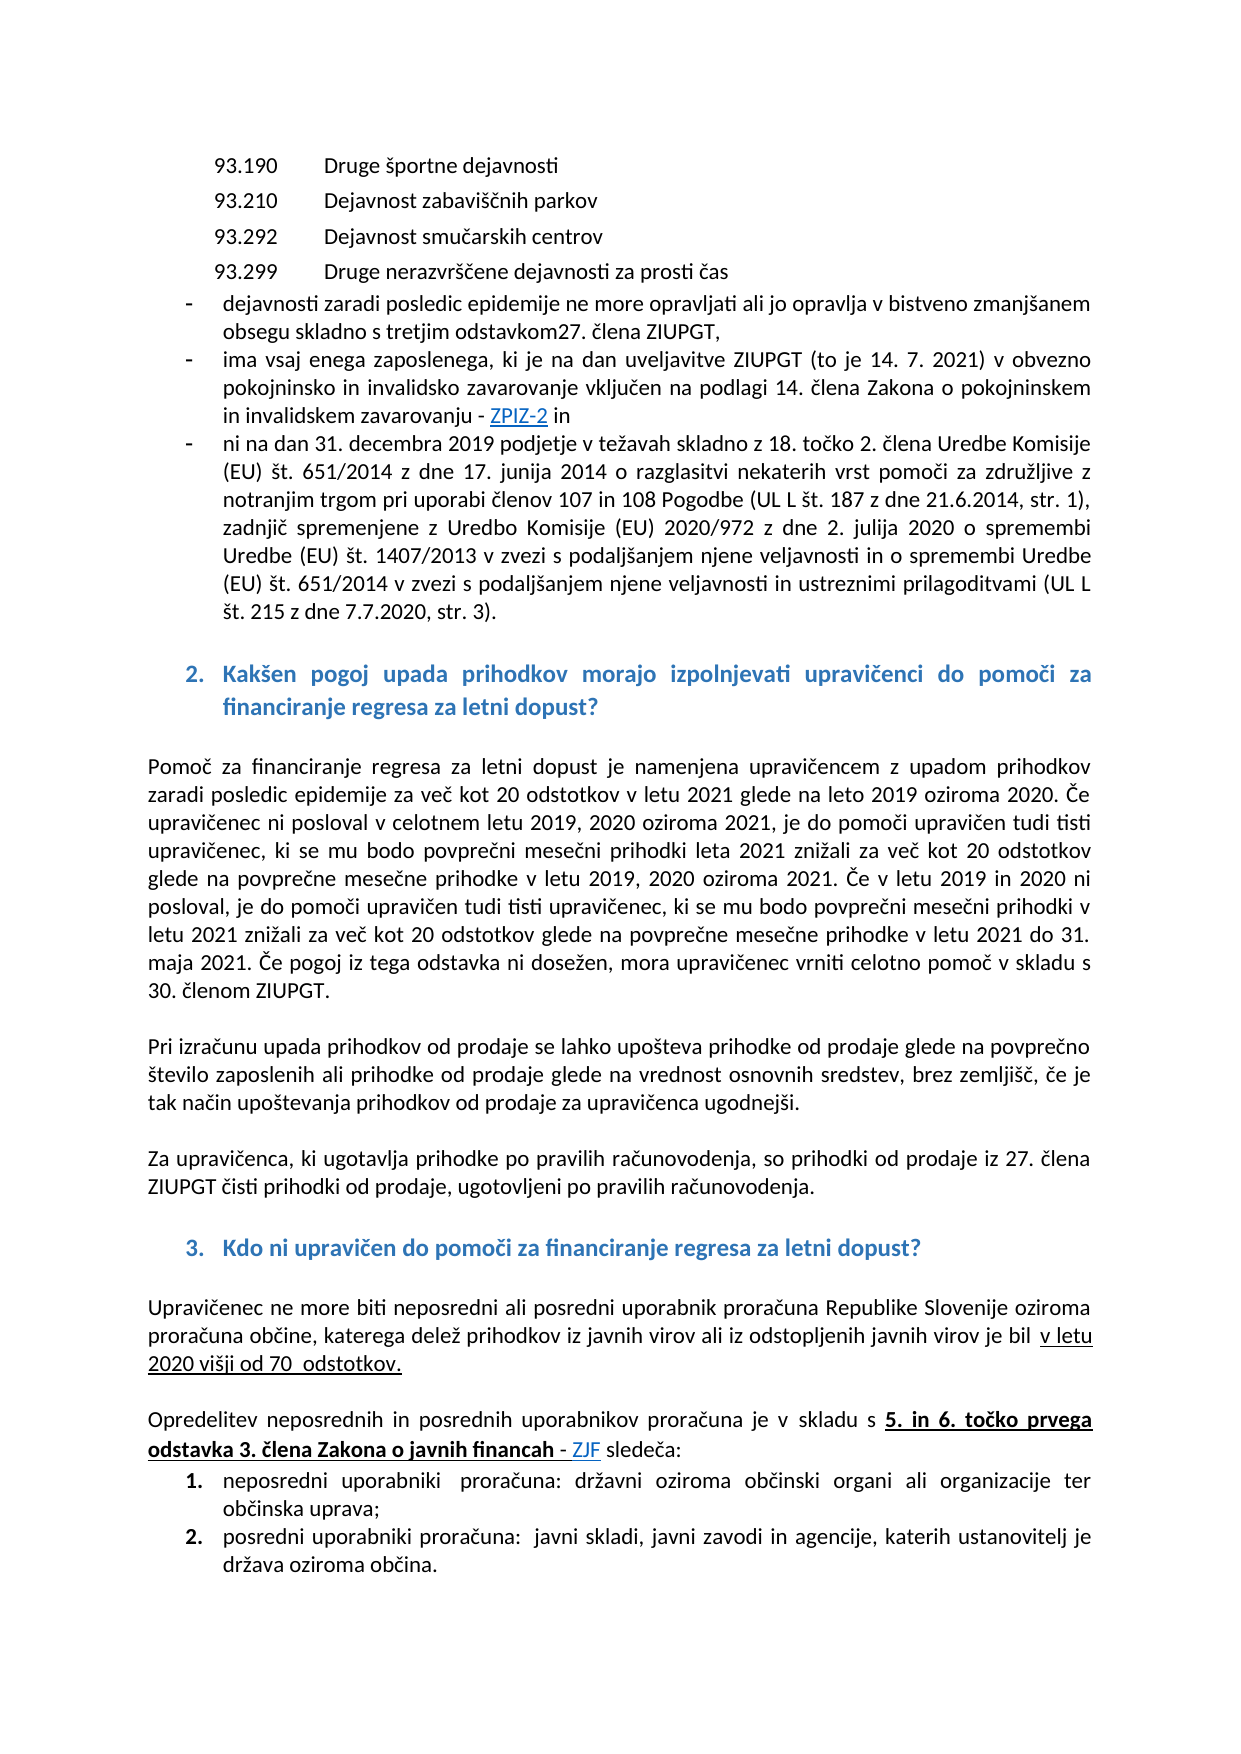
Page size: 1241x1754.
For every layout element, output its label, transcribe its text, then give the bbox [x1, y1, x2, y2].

table_cell 93.299 [210, 254, 320, 289]
table_cell Dejavnost zabaviščnih parkov [320, 183, 1078, 218]
table_cell Druge nerazvrščene dejavnosti za prosti čas [320, 254, 1078, 289]
list ima vsaj enega zaposlenega, ki je na dan uveljavitve ZIUPGT (to je 14. 7. 2021) v obvezno pokojninsko in invalidsko zavarovanje vključen na podlagi 14. člena Zakona o pokojninskem in invalidskem zavarovanju - ZPIZ-2 in [185, 345, 1093, 429]
table_cell Dejavnost smučarskih centrov [320, 218, 1078, 253]
subtitle Kakšen pogoj upada prihodkov morajo izpolnjevati upravičenci do pomoči za financiranje regresa za letni dopust? [185, 658, 1093, 721]
table_cell Druge športne dejavnosti [320, 148, 1078, 183]
list ni na dan 31. decembra 2019 podjetje v težavah skladno z 18. točko 2. člena Uredbe Komisije (EU) št. 651/2014 z dne 17. junija 2014 o razglasitvi nekaterih vrst pomoči za združljive z notranjim trgom pri uporabi členov 107 in 108 Pogodbe (UL L št. 187 z dne 21.6.2014, str. 1), zadnjič spremenjene z Uredbo Komisije (EU) 2020/972 z dne 2. julija 2020 o spremembi Uredbe (EU) št. 1407/2013 v zvezi s podaljšanjem njene veljavnosti in o spremembi Uredbe (EU) št. 651/2014 v zvezi s podaljšanjem njene veljavnosti in ustreznimi prilagoditvami (UL L št. 215 z dne 7.7.2020, str. 3). [185, 429, 1093, 625]
table_cell 93.190 [210, 148, 320, 183]
text Za upravičenca, ki ugotavlja prihodke po pravilih računovodenja, so prihodki od prodaje iz 27. člena ZIUPGT čisti prihodki od prodaje, ugotovljeni po pravilih računovodenja. [148, 1144, 1093, 1200]
list dejavnosti zaradi posledic epidemije ne more opravljati ali jo opravlja v bistveno zmanjšanem obsegu skladno s tretjim odstavkom27. člena ZIUPGT, [185, 289, 1093, 345]
subtitle Kdo ni upravičen do pomoči za financiranje regresa za letni dopust? [185, 1232, 1093, 1263]
table_cell 93.292 [210, 218, 320, 253]
text Upravičenec ne more biti neposredni ali posredni uporabnik proračuna Republike Slovenije oziroma proračuna občine, katerega delež prihodkov iz javnih virov ali iz odstopljenih javnih virov je bil v letu 2020 višji od 70 odstotkov. [148, 1293, 1093, 1377]
text Pri izračunu upada prihodkov od prodaje se lahko upošteva prihodke od prodaje glede na povprečno število zaposlenih ali prihodke od prodaje glede na vrednost osnovnih sredstev, brez zemljišč, če je tak način upoštevanja prihodkov od prodaje za upravičenca ugodnejši. [148, 1032, 1093, 1116]
text Pomoč za financiranje regresa za letni dopust je namenjena upravičencem z upadom prihodkov zaradi posledic epidemije za več kot 20 odstotkov v letu 2021 glede na leto 2019 oziroma 2020. Če upravičenec ni posloval v celotnem letu 2019, 2020 oziroma 2021, je do pomoči upravičen tudi tisti upravičenec, ki se mu bodo povprečni mesečni prihodki leta 2021 znižali za več kot 20 odstotkov glede na povprečne mesečne prihodke v letu 2019, 2020 oziroma 2021. Če v letu 2019 in 2020 ni posloval, je do pomoči upravičen tudi tisti upravičenec, ki se mu bodo povprečni mesečni prihodki v letu 2021 znižali za več kot 20 odstotkov glede na povprečne mesečne prihodke v letu 2021 do 31. maja 2021. Če pogoj iz tega odstavka ni dosežen, mora upravičenec vrniti celotno pomoč v skladu s 30. členom ZIUPGT. [148, 752, 1093, 1004]
list neposredni uporabniki proračuna: državni oziroma občinski organi ali organizacije ter občinska uprava; [185, 1466, 1093, 1522]
list posredni uporabniki proračuna: javni skladi, javni zavodi in agencije, katerih ustanovitelj je država oziroma občina. [185, 1522, 1093, 1578]
text Opredelitev neposrednih in posrednih uporabnikov proračuna je v skladu s 5. in 6. točko prvega odstavka 3. člena Zakona o javnih financah - ZJF sledeča: [148, 1405, 1093, 1464]
table_cell 93.210 [210, 183, 320, 218]
